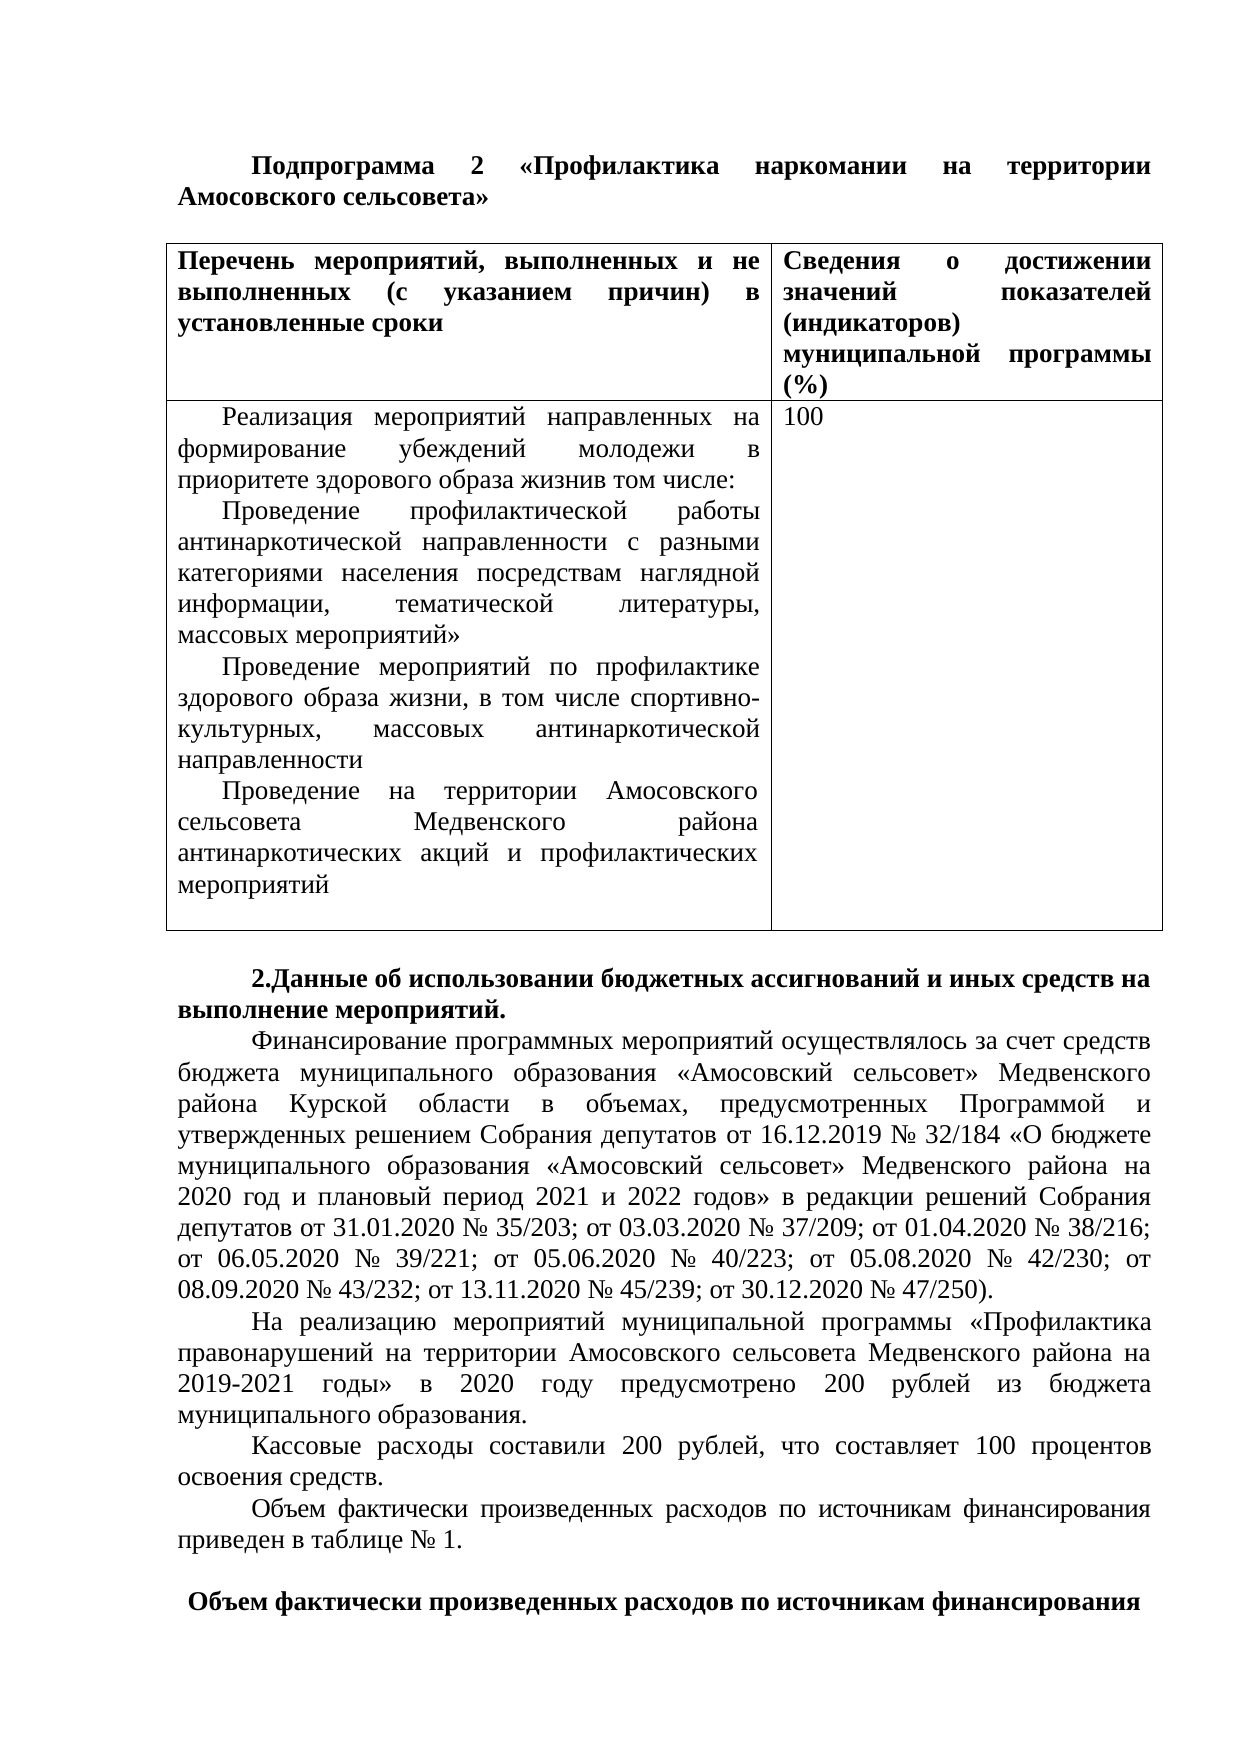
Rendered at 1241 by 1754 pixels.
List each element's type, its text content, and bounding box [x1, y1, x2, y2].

text 2.Данные об использовании бюджетных ассигнований и иных средств на выполнение мероприятий. [177, 962, 1152, 1024]
table_header Сведения о достижении значений показателей (индикаторов) муниципальной программы (%) [772, 244, 1162, 399]
table_cell 100 [772, 401, 1162, 930]
text Объем фактически произведенных расходов по источникам финансирования приведен в таблице № 1. [177, 1492, 1152, 1554]
table_cell Реализация мероприятий направленных на формирование убеждений молодежи в приоритете здорового образа жизнив том числе: Проведение профилактической работы антинаркотической направленности с разными категориями населения посредствам наглядной информации, тематической литературы, массовых мероприятий» Проведение мероприятий по профилактике здорового образа жизни, в том числе спортивно-культурных, массовых антинаркотической направленности Проведение на территории Амосовского сельсовета Медвенского района антинаркотических акций и профилактических мероприятий [167, 401, 771, 930]
title Финансирование программных мероприятий осуществлялось за счет средств бюджета муниципального образования «Амосовский сельсовет» Медвенского района Курской области в объемах, предусмотренных Программой и утвержденных решением Собрания депутатов от 16.12.2019 № 32/184 «О бюджете муниципального образования «Амосовский сельсовет» Медвенского района на 2020 год и плановый период 2021 и 2022 годов» в редакции решений Собрания депутатов от 31.01.2020 № 35/203; от 03.03.2020 № 37/209; от 01.04.2020 № 38/216; от 06.05.2020 № 39/221; от 05.06.2020 № 40/223; от 05.08.2020 № 42/230; от 08.09.2020 № 43/232; от 13.11.2020 № 45/239; от 30.12.2020 № 47/250). [177, 1024, 1152, 1305]
text На реализацию мероприятий муниципальной программы «Профилактика правонарушений на территории Амосовского сельсовета Медвенского района на 2019-2021 годы» в 2020 году предусмотрено 200 рублей из бюджета муниципального образования. [177, 1305, 1152, 1429]
text Объем фактически произведенных расходов по источникам финансирования [177, 1585, 1152, 1616]
table_header Перечень мероприятий, выполненных и не выполненных (с указанием причин) в установленные сроки [167, 244, 771, 399]
text Подпрограмма 2 «Профилактика наркомании на территории Амосовского сельсовета» [177, 149, 1152, 212]
text Кассовые расходы составили 200 рублей, что составляет 100 процентов освоения средств. [177, 1429, 1152, 1492]
